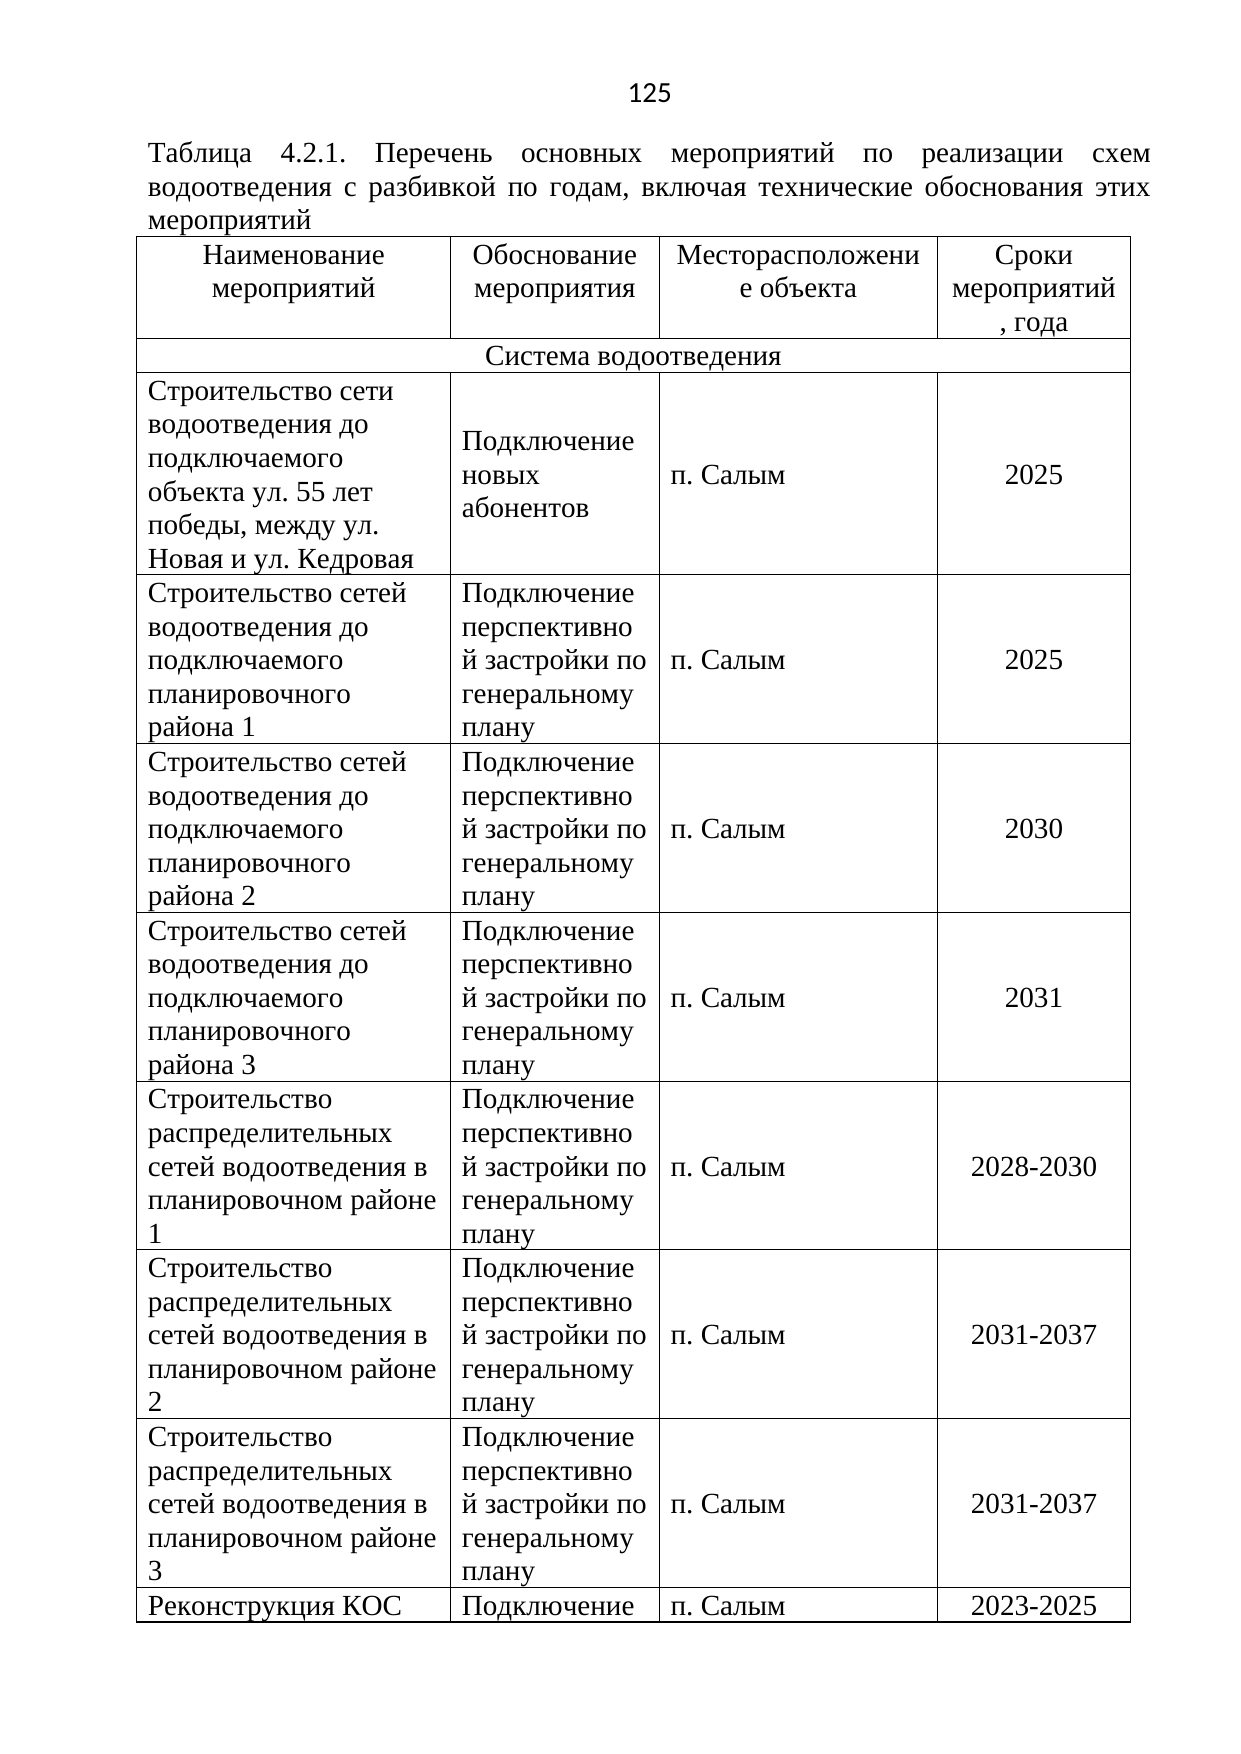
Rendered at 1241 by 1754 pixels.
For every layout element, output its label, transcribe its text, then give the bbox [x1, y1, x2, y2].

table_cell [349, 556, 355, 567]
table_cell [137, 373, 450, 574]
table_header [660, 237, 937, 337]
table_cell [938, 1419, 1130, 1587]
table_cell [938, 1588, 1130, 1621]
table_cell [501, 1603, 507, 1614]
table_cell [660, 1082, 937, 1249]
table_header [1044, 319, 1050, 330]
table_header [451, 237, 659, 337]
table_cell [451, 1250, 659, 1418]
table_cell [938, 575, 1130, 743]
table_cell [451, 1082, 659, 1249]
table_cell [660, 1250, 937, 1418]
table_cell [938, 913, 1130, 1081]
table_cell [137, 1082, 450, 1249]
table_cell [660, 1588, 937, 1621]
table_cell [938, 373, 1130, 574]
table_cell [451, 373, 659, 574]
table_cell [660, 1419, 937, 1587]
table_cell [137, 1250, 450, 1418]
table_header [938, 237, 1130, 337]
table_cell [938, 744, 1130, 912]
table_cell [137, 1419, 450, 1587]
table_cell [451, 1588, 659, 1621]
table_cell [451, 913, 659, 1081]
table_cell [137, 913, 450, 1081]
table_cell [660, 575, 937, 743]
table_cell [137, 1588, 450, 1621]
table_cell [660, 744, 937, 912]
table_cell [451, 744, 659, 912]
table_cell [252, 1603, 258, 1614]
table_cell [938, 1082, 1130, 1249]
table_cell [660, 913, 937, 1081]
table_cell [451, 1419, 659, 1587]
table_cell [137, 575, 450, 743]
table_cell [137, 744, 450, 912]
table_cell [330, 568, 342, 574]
text Таблица 4.2.1. Перечень основных мероприятий по реализации схем водоотведения с разбивкой по годам, включая технические обоснования этих мероприятий [148, 135, 1152, 236]
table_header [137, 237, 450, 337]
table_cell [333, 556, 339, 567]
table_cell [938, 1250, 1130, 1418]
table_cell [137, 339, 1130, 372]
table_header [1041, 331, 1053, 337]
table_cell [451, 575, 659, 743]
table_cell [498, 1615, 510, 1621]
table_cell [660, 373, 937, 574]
